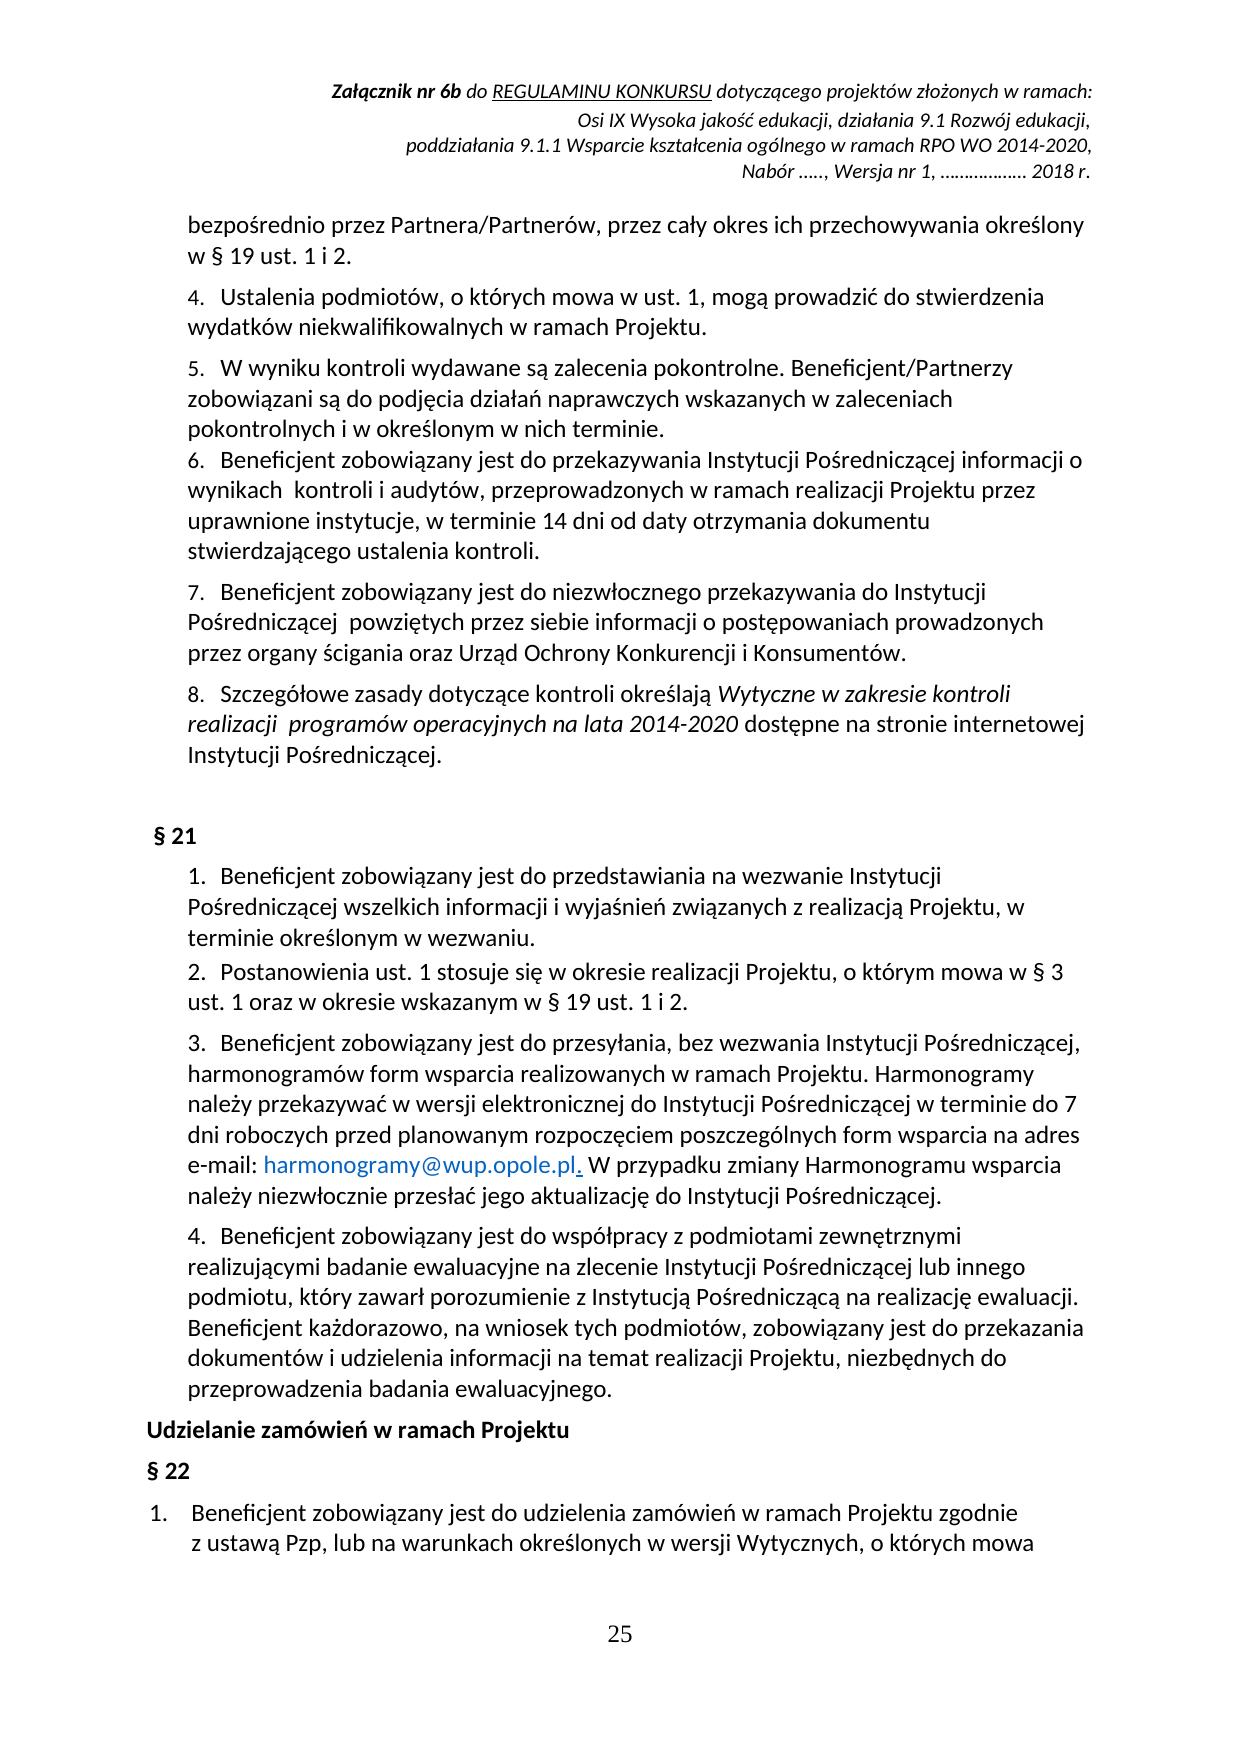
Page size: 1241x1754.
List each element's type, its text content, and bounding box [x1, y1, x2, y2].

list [187, 210, 1093, 271]
list Beneficjent zobowiązany jest do niezwłocznego przekazywania do Instytucji Pośredniczącej powziętych przez siebie informacji o postępowaniach prowadzonych przez organy ścigania oraz Urząd Ochrony Konkurencji i Konsumentów. [187, 576, 1093, 668]
list Ustalenia podmiotów, o których mowa w ust. 1, mogą prowadzić do stwierdzenia wydatków niekwalifikowalnych w ramach Projektu. [187, 281, 1093, 342]
list Szczegółowe zasady dotyczące kontroli określają Wytyczne w zakresie kontroli realizacji programów operacyjnych na lata 2014-2020 dostępne na stronie internetowej Instytucji Pośredniczącej. [187, 678, 1093, 769]
list Beneficjent zobowiązany jest do współpracy z podmiotami zewnętrznymi realizującymi badanie ewaluacyjne na zlecenie Instytucji Pośredniczącej lub innego podmiotu, który zawarł porozumienie z Instytucją Pośredniczącą na realizację ewaluacji. Beneficjent każdorazowo, na wniosek tych podmiotów, zobowiązany jest do przekazania dokumentów i udzielenia informacji na temat realizacji Projektu, niezbędnych do przeprowadzenia badania ewaluacyjnego. [187, 1221, 1093, 1404]
list Beneficjent zobowiązany jest do przedstawiania na wezwanie Instytucji Pośredniczącej wszelkich informacji i wyjaśnień związanych z realizacją Projektu, w terminie określonym w wezwaniu. [187, 860, 1093, 952]
text § 21 [147, 820, 1093, 851]
text § 22 [146, 1455, 1095, 1486]
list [149, 1497, 1093, 1558]
list Postanowienia ust. 1 stosuje się w okresie realizacji Projektu, o którym mowa w § 3 ust. 1 oraz w okresie wskazanym w § 19 ust. 1 i 2. [187, 956, 1093, 1017]
list Beneficjent zobowiązany jest do przesyłania, bez wezwania Instytucji Pośredniczącej, harmonogramów form wsparcia realizowanych w ramach Projektu. Harmonogramy należy przekazywać w wersji elektronicznej do Instytucji Pośredniczącej w terminie do 7 dni roboczych przed planowanym rozpoczęciem poszczególnych form wsparcia na adres e-mail: harmonogramy@wup.opole.pl. W przypadku zmiany Harmonogramu wsparcia należy niezwłocznie przesłać jego aktualizację do Instytucji Pośredniczącej. [187, 1027, 1093, 1210]
list Beneficjent zobowiązany jest do przekazywania Instytucji Pośredniczącej informacji o wynikach kontroli i audytów, przeprowadzonych w ramach realizacji Projektu przez uprawnione instytucje, w terminie 14 dni od daty otrzymania dokumentu stwierdzającego ustalenia kontroli. [187, 444, 1093, 566]
text Udzielanie zamówień w ramach Projektu [146, 1414, 1095, 1444]
list W wyniku kontroli wydawane są zalecenia pokontrolne. Beneficjent/Partnerzy zobowiązani są do podjęcia działań naprawczych wskazanych w zaleceniach pokontrolnych i w określonym w nich terminie. [187, 352, 1093, 444]
